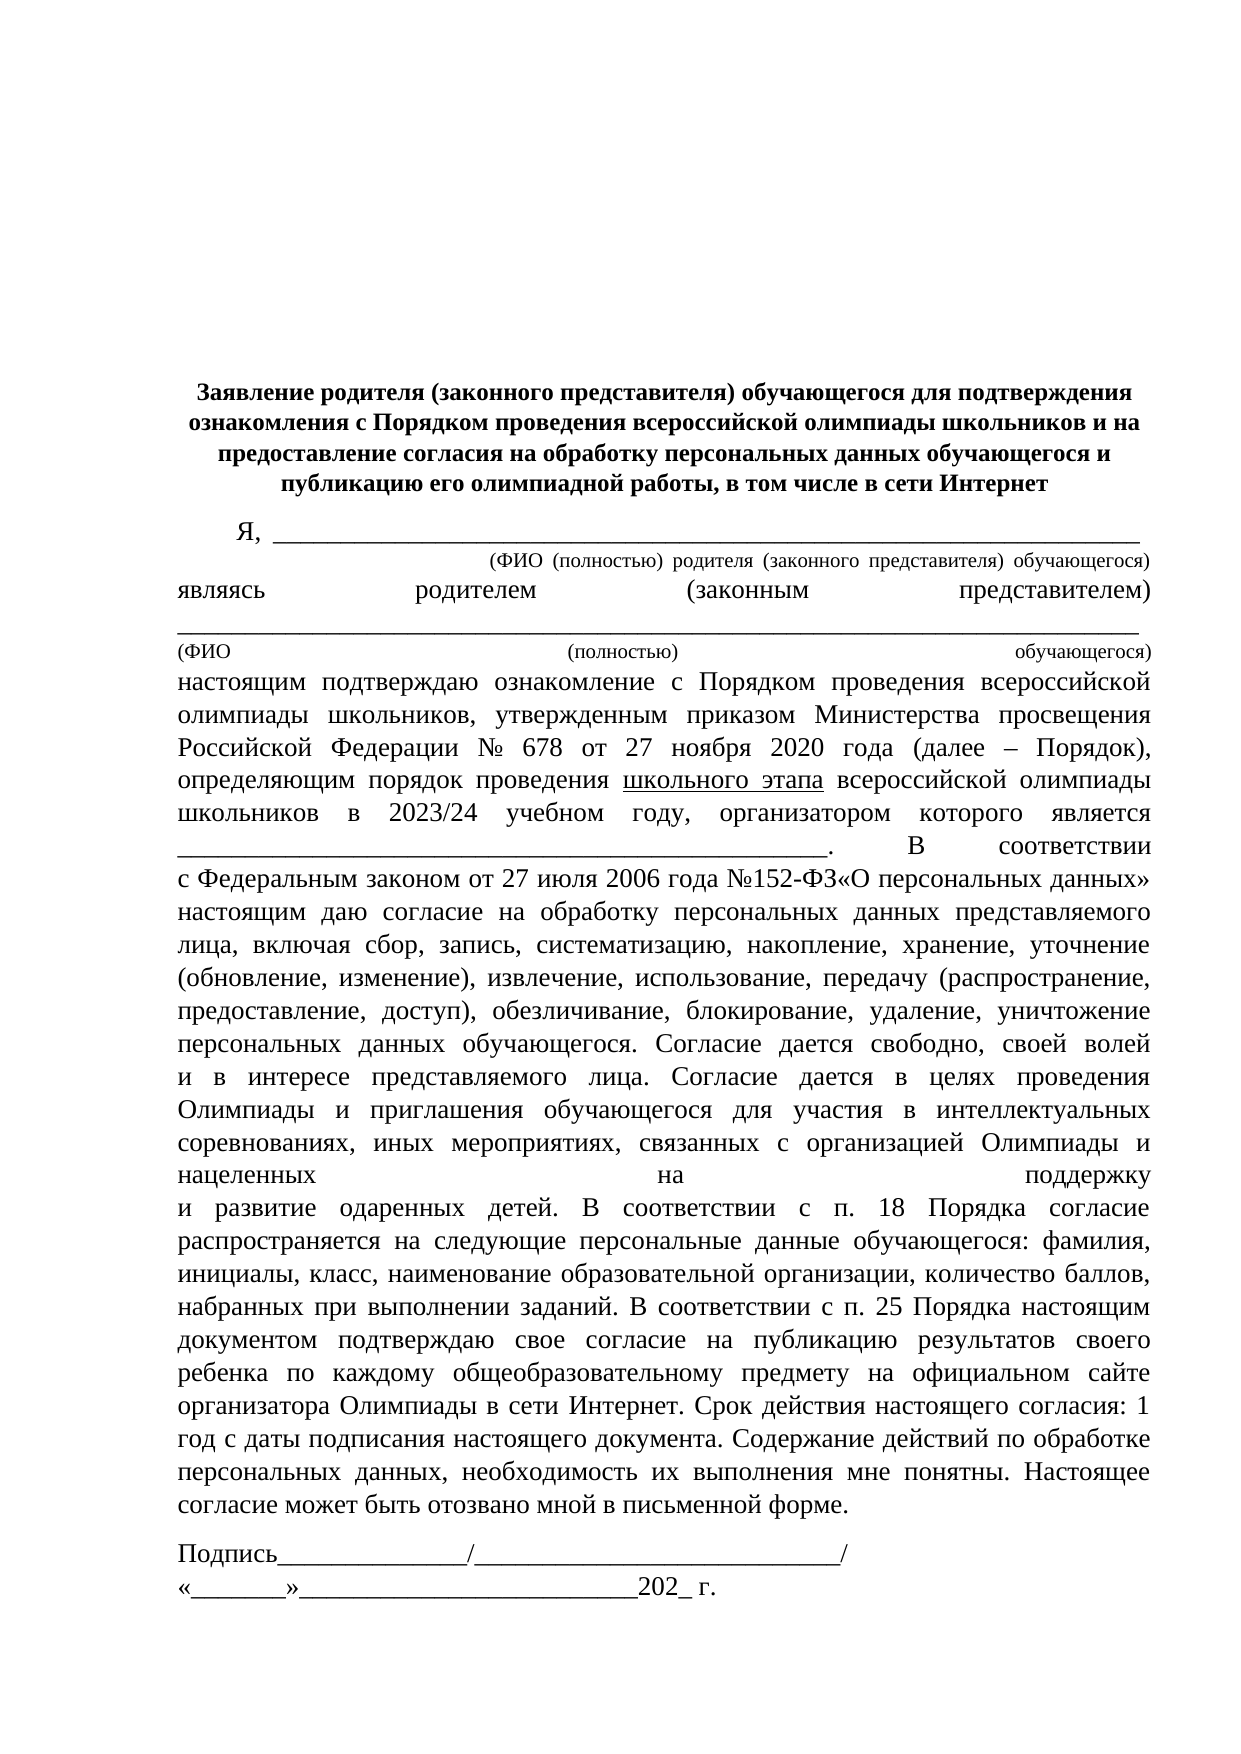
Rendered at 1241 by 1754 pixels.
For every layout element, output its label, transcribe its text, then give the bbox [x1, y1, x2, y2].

text Я, ________________________________________________________________ (ФИО (полностью) родителя (законного представителя) обучающегося) являясь родителем (законным представителем) _______________________________________________________________________ (ФИО (полностью) обучающегося) настоящим подтверждаю ознакомление с Порядком проведения всероссийской олимпиады школьников, утвержденным приказом Министерства просвещения Российской Федерации № 678 от 27 ноября 2020 года (далее – Порядок), определяющим порядок проведения школьного этапа всероссийской олимпиады школьников в 2023/24 учебном году, организатором которого является ________________________________________________. В соответствии с Федеральным законом от 27 июля 2006 года №152-ФЗ«О персональных данных» настоящим даю согласие на обработку персональных данных представляемого лица, включая сбор, запись, систематизацию, накопление, хранение, уточнение (обновление, изменение), извлечение, использование, передачу (распространение, предоставление, доступ), обезличивание, блокирование, удаление, уничтожение персональных данных обучающегося. Согласие дается свободно, своей волей и в интересе представляемого лица. Согласие дается в целях проведения Олимпиады и приглашения обучающегося для участия в интеллектуальных соревнованиях, иных мероприятиях, связанных с организацией Олимпиады и нацеленных на поддержку и развитие одаренных детей. В соответствии с п. 18 Порядка согласие распространяется на следующие персональные данные обучающегося: фамилия, инициалы, класс, наименование образовательной организации, количество баллов, набранных при выполнении заданий. В соответствии с п. 25 Порядка настоящим документом подтверждаю свое согласие на публикацию результатов своего ребенка по каждому общеобразовательному предмету на официальном сайте организатора Олимпиады в сети Интернет. Срок действия настоящего согласия: 1 год с даты подписания настоящего документа. Содержание действий по обработке персональных данных, необходимость их выполнения мне понятны. Настоящее согласие может быть отозвано мной в письменной форме. [177, 515, 1152, 1519]
text Подпись______________/___________________________/ «_______»_________________________202_ г. [177, 1537, 1152, 1601]
text Заявление родителя (законного представителя) обучающегося для подтверждения ознакомления с Порядком проведения всероссийской олимпиады школьников и на предоставление согласия на обработку персональных данных обучающегося и публикацию его олимпиадной работы, в том числе в сети Интернет [177, 377, 1152, 497]
